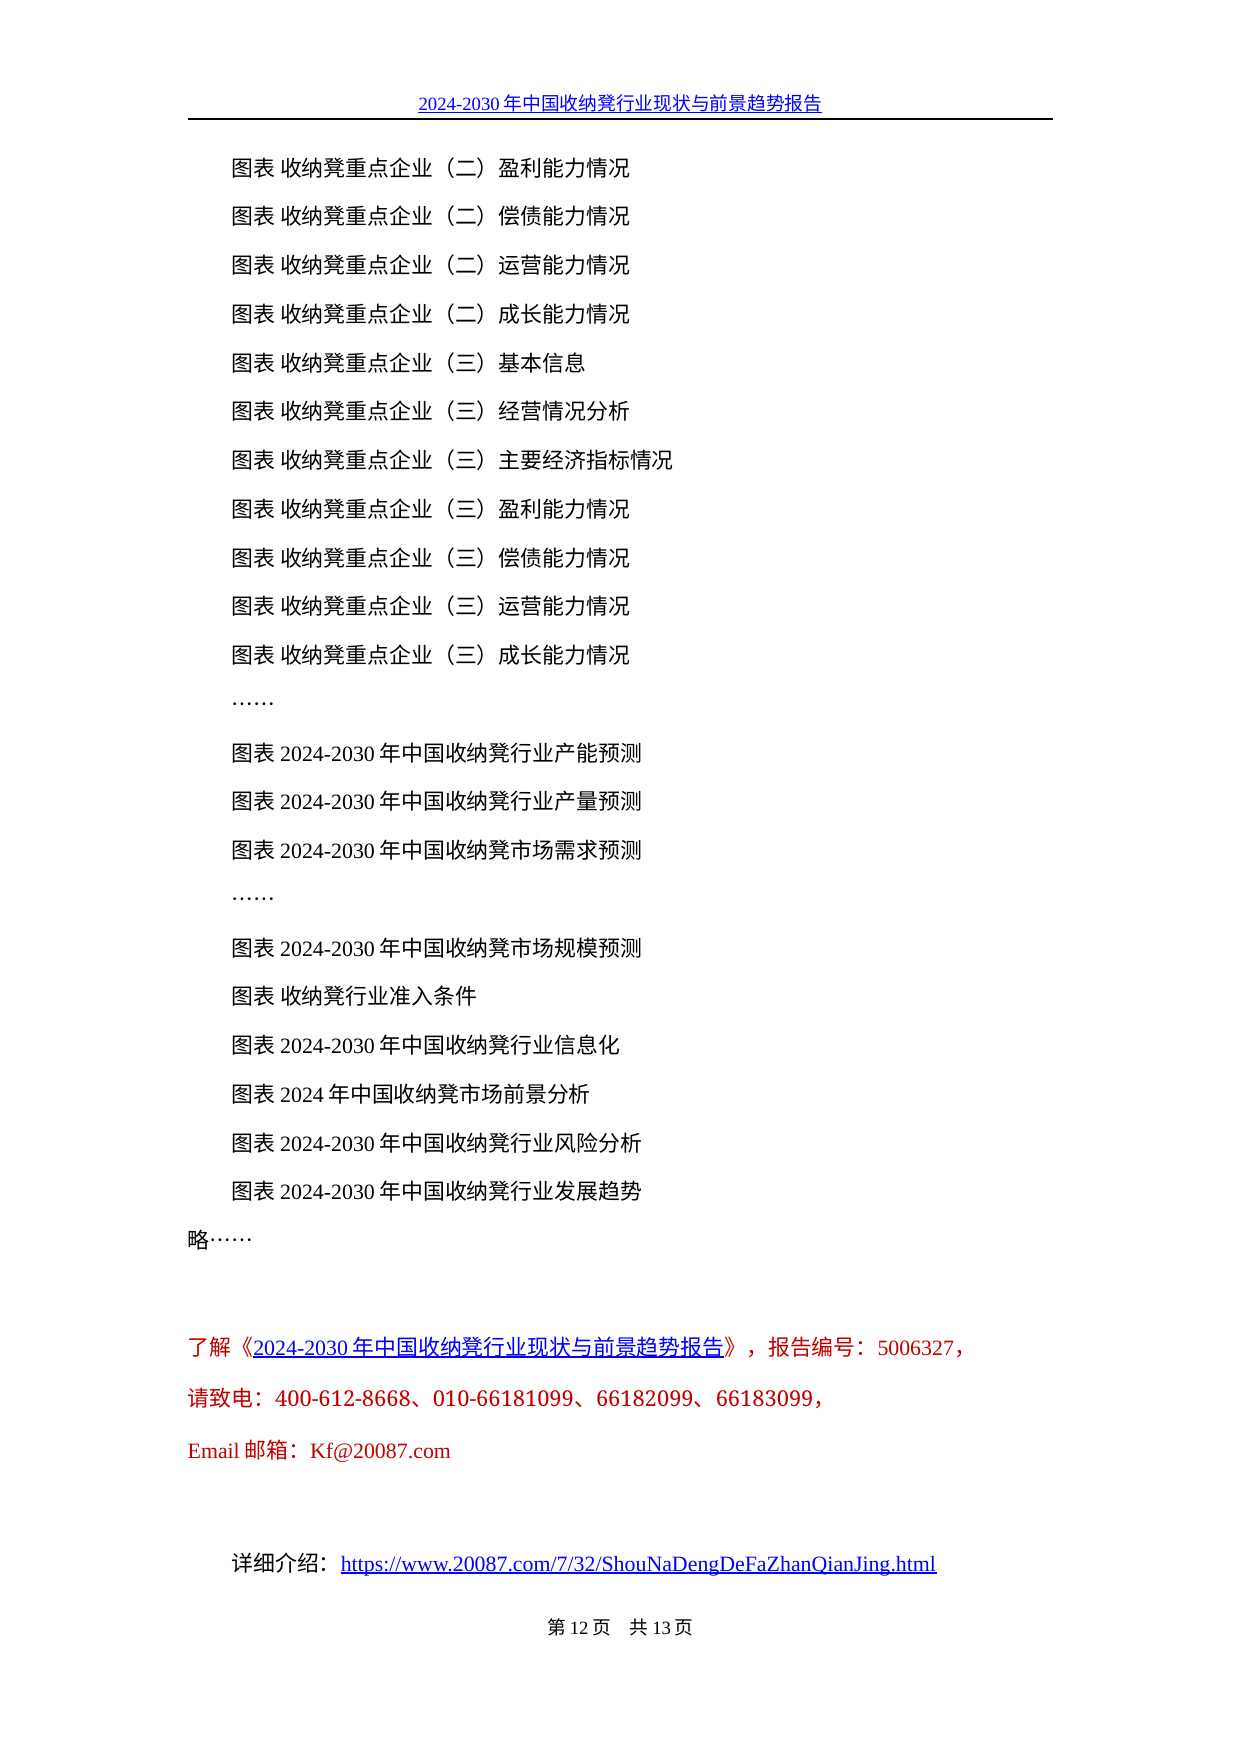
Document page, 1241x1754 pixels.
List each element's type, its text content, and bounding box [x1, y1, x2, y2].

text Email邮箱：Kf@20087.com [187, 1432, 1053, 1465]
text 详细介绍：https://www.20087.com/7/32/ShouNaDengDeFaZhanQianJing.html [187, 1545, 1053, 1578]
text 了解《2024-2030年中国收纳凳行业现状与前景趋势报告》，报告编号：5006327， [187, 1329, 1053, 1362]
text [187, 150, 1053, 1255]
text 请致电：400-612-8668、010-66181099、66182099、66183099， [187, 1381, 1053, 1413]
